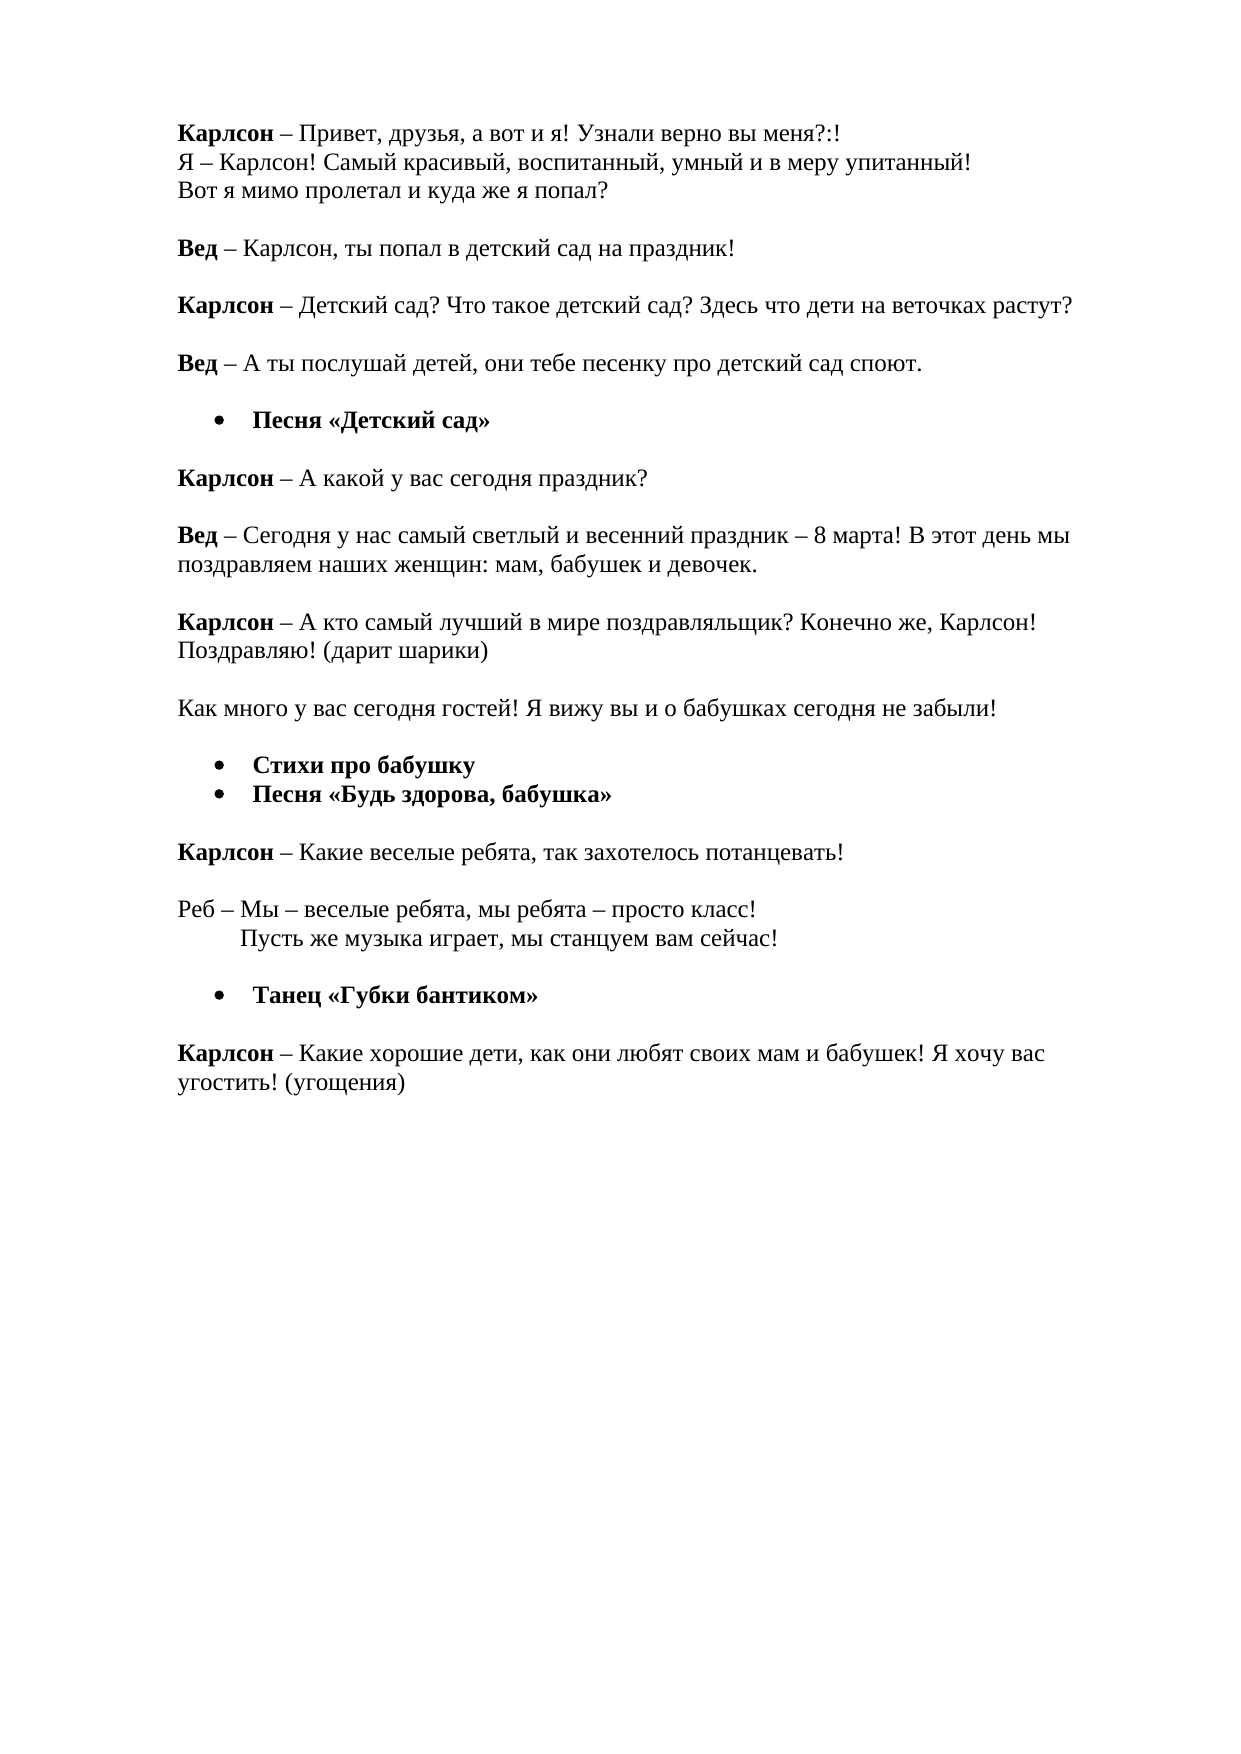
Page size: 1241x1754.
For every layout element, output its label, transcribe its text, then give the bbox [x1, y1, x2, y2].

text Вед – Сегодня у нас самый светлый и весенний праздник – 8 марта! В этот день мы поздравляем наших женщин: мам, бабушек и девочек. [177, 521, 1152, 578]
text Я – Карлсон! Самый красивый, воспитанный, умный и в меру упитанный! [177, 147, 1152, 176]
list Песня «Детский сад» [215, 406, 1152, 434]
text Как много у вас сегодня гостей! Я вижу вы и о бабушках сегодня не забыли! [177, 693, 1152, 722]
text Вот я мимо пролетал и куда же я попал? [177, 176, 1152, 204]
text Вед – А ты послушай детей, они тебе песенку про детский сад споют. [177, 348, 1152, 377]
text Пусть же музыка играет, мы станцуем вам сейчас! [177, 923, 1152, 952]
text Карлсон – Какие веселые ребята, так захотелось потанцевать! [177, 837, 1152, 866]
text Карлсон – Детский сад? Что такое детский сад? Здесь что дети на веточках растут? [177, 291, 1152, 319]
text Карлсон – Привет, друзья, а вот и я! Узнали верно вы меня?:! [177, 118, 1152, 147]
text Вед – Карлсон, ты попал в детский сад на праздник! [177, 233, 1152, 262]
list Танец «Губки бантиком» [215, 981, 1152, 1009]
text Карлсон – А кто самый лучший в мире поздравляльщик? Конечно же, Карлсон! Поздравляю! (дарит шарики) [177, 607, 1152, 664]
list Стихи про бабушку [215, 751, 1152, 779]
text Карлсон – А какой у вас сегодня праздник? [177, 463, 1152, 492]
list Песня «Будь здорова, бабушка» [215, 779, 1152, 808]
text Карлсон – Какие хорошие дети, как они любят своих мам и бабушек! Я хочу вас угостить! (угощения) [177, 1038, 1152, 1096]
text Реб – Мы – веселые ребята, мы ребята – просто класс! [177, 894, 1152, 923]
